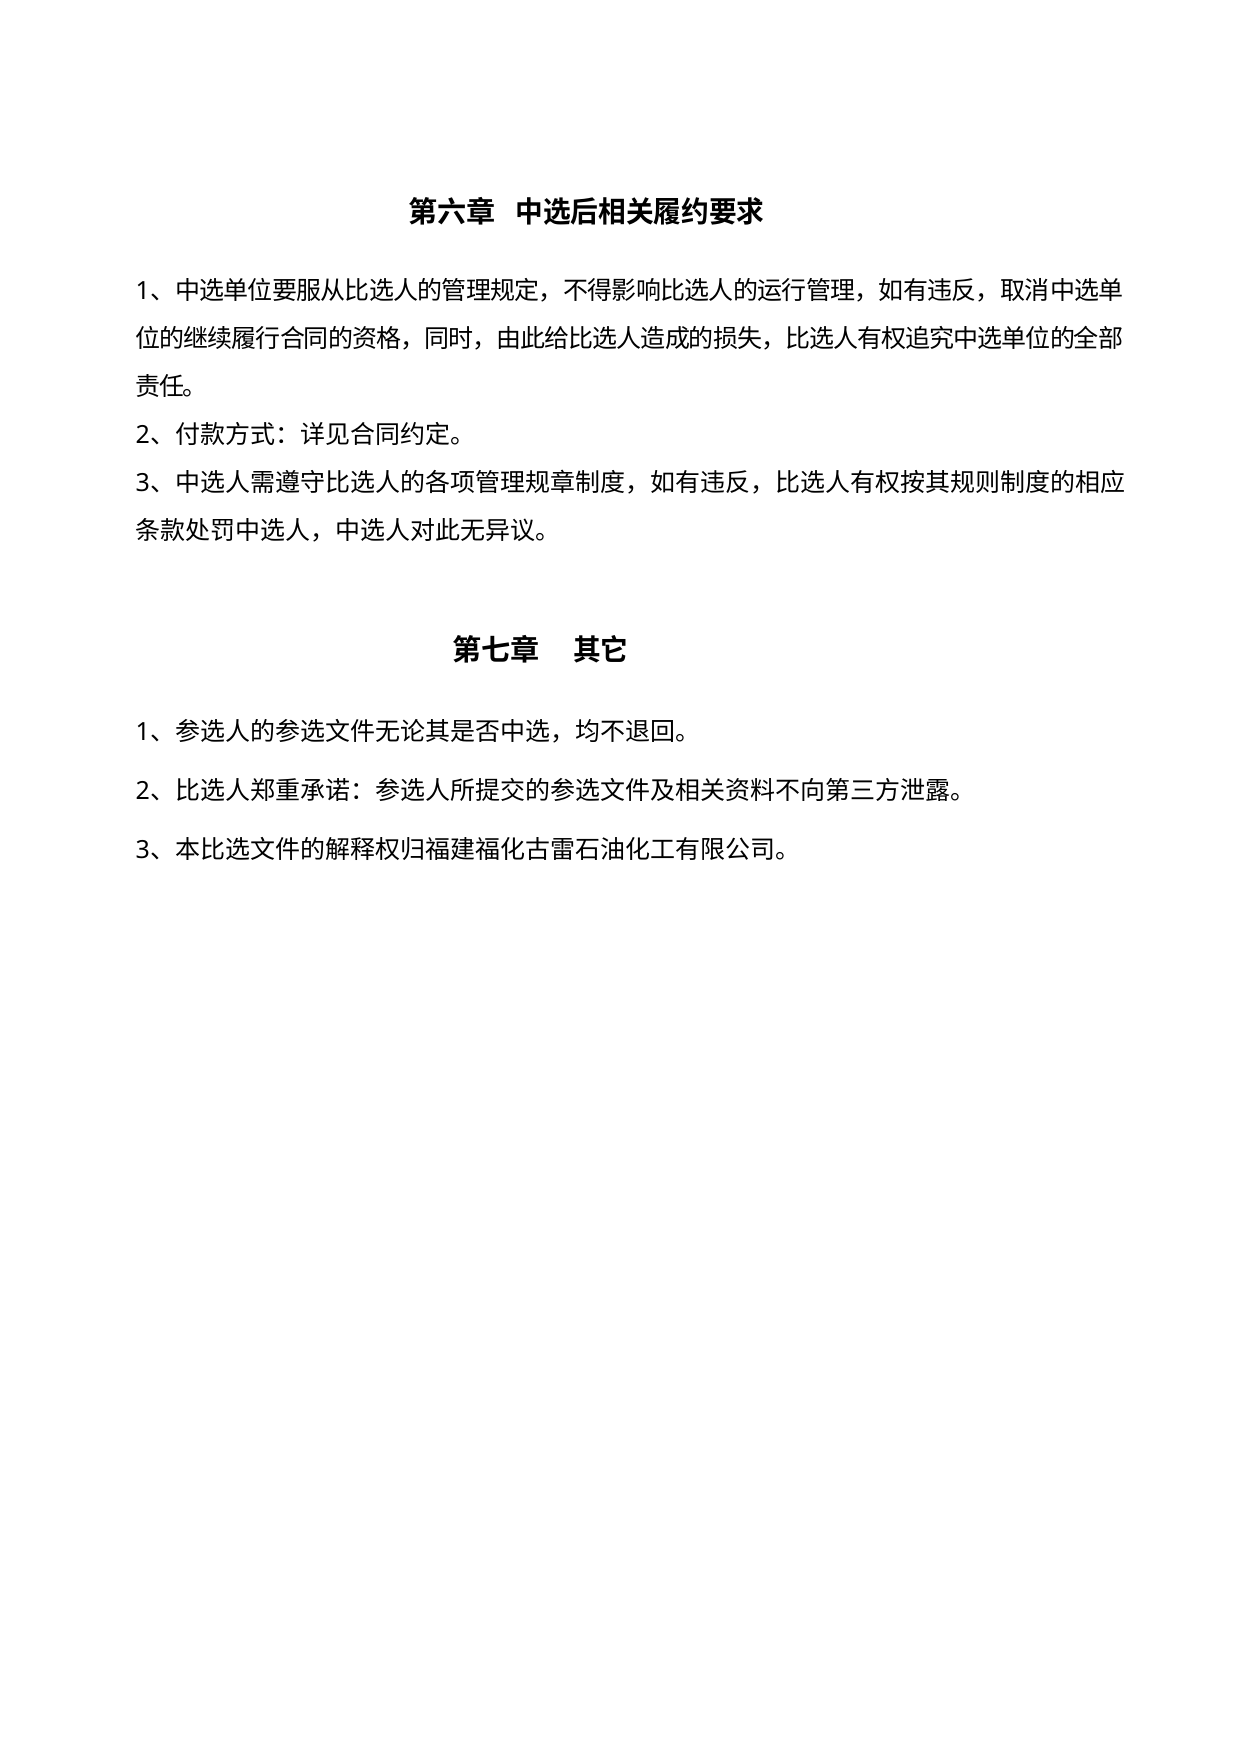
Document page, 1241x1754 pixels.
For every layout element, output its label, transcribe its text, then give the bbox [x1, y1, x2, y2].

text 2、付款方式：详见合同约定。 [135, 405, 1134, 453]
subtitle 第六章 中选后相关履约要求 [191, 193, 1134, 230]
text 1、参选人的参选文件无论其是否中选，均不退回。 [135, 702, 1134, 750]
text 2、比选人郑重承诺：参选人所提交的参选文件及相关资料不向第三方泄露。 [135, 761, 1134, 809]
text 1、中选单位要服从比选人的管理规定，不得影响比选人的运行管理，如有违反，取消中选单位的继续履行合同的资格，同时，由此给比选人造成的损失，比选人有权追究中选单位的全部责任。 [135, 261, 1123, 405]
text 3、中选人需遵守比选人的各项管理规章制度，如有违反，比选人有权按其规则制度的相应条款处罚中选人，中选人对此无异议。 [135, 453, 1134, 549]
subtitle 第七章 其它 [192, 631, 1134, 668]
text 3、本比选文件的解释权归福建福化古雷石油化工有限公司。 [135, 820, 1134, 868]
